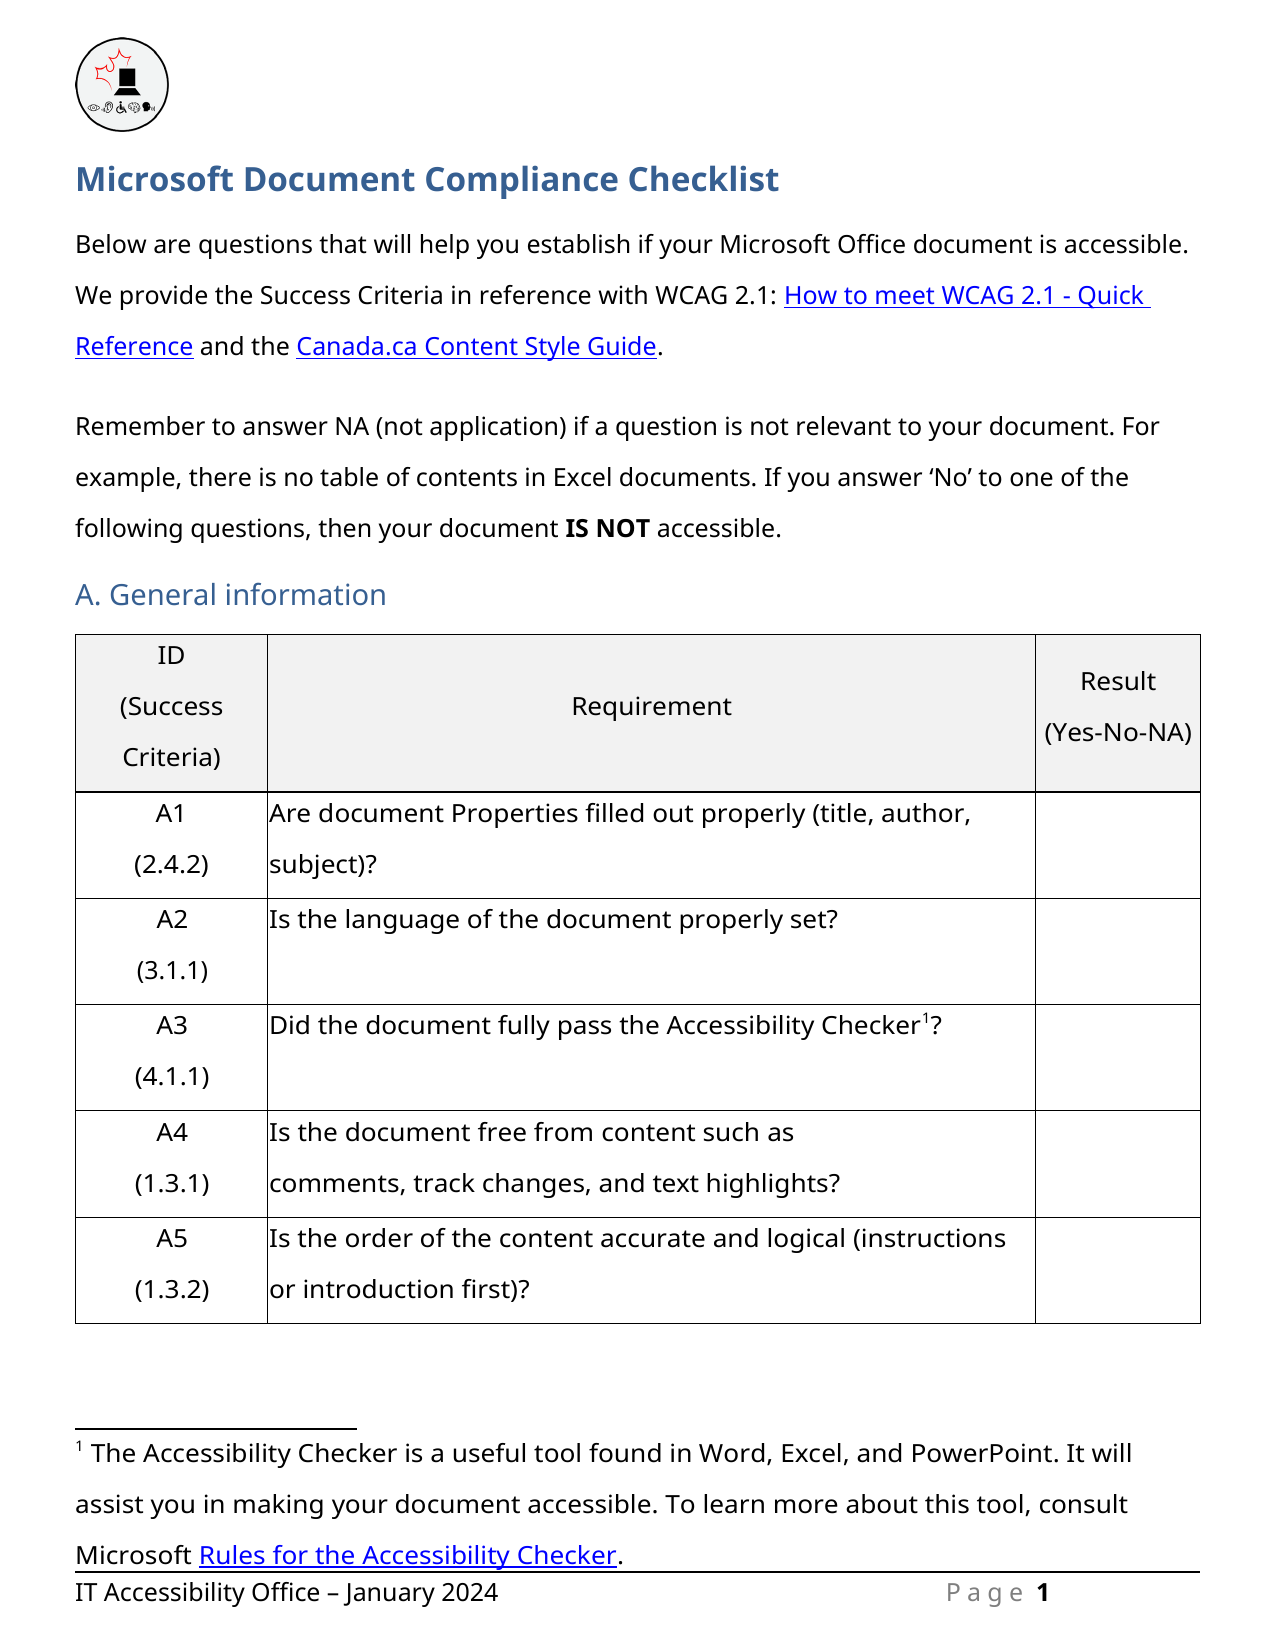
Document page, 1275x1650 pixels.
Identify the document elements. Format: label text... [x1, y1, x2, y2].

table_cell A4 (1.3.1) [76, 1111, 267, 1217]
table_cell A2 (3.1.1) [76, 899, 267, 1004]
table_cell [1036, 1218, 1200, 1323]
table_cell [1036, 899, 1200, 1004]
subtitle A. General information [75, 574, 1200, 614]
table_cell Are document Properties filled out properly (title, author, subject)? [268, 793, 1035, 898]
table_header Requirement [268, 635, 1035, 791]
table_cell [1036, 1005, 1200, 1110]
table_cell A3 (4.1.1) [76, 1005, 267, 1110]
table_header Result (Yes-No-NA) [1036, 635, 1200, 791]
table_cell Did the document fully pass the Accessibility Checker? [268, 1005, 1035, 1110]
text Below are questions that will help you establish if your Microsoft Office document is accessible. We provide the Success Criteria in reference with WCAG 2.1: How to meet WCAG 2.1 - Quick Reference and the Canada.ca Content Style Guide. [75, 227, 1200, 363]
table_cell A5 (1.3.2) [76, 1218, 267, 1323]
table_cell [1036, 793, 1200, 898]
picture [75, 37, 169, 132]
table_cell Is the order of the content accurate and logical (instructions or introduction first)? [268, 1218, 1035, 1323]
table_cell Is the document free from content such as comments, track changes, and text highlights? [268, 1111, 1035, 1217]
table_cell Is the language of the document properly set? [268, 899, 1035, 1004]
table_header ID (Success Criteria) [76, 635, 267, 791]
table_cell A1 (2.4.2) [76, 793, 267, 898]
text Remember to answer NA (not application) if a question is not relevant to your document. For example, there is no table of contents in Excel documents. If you answer ‘No’ to one of the following questions, then your document IS NOT accessible. [75, 409, 1200, 545]
subtitle Microsoft Document Compliance Checklist [75, 156, 1200, 202]
table_cell [1036, 1111, 1200, 1217]
